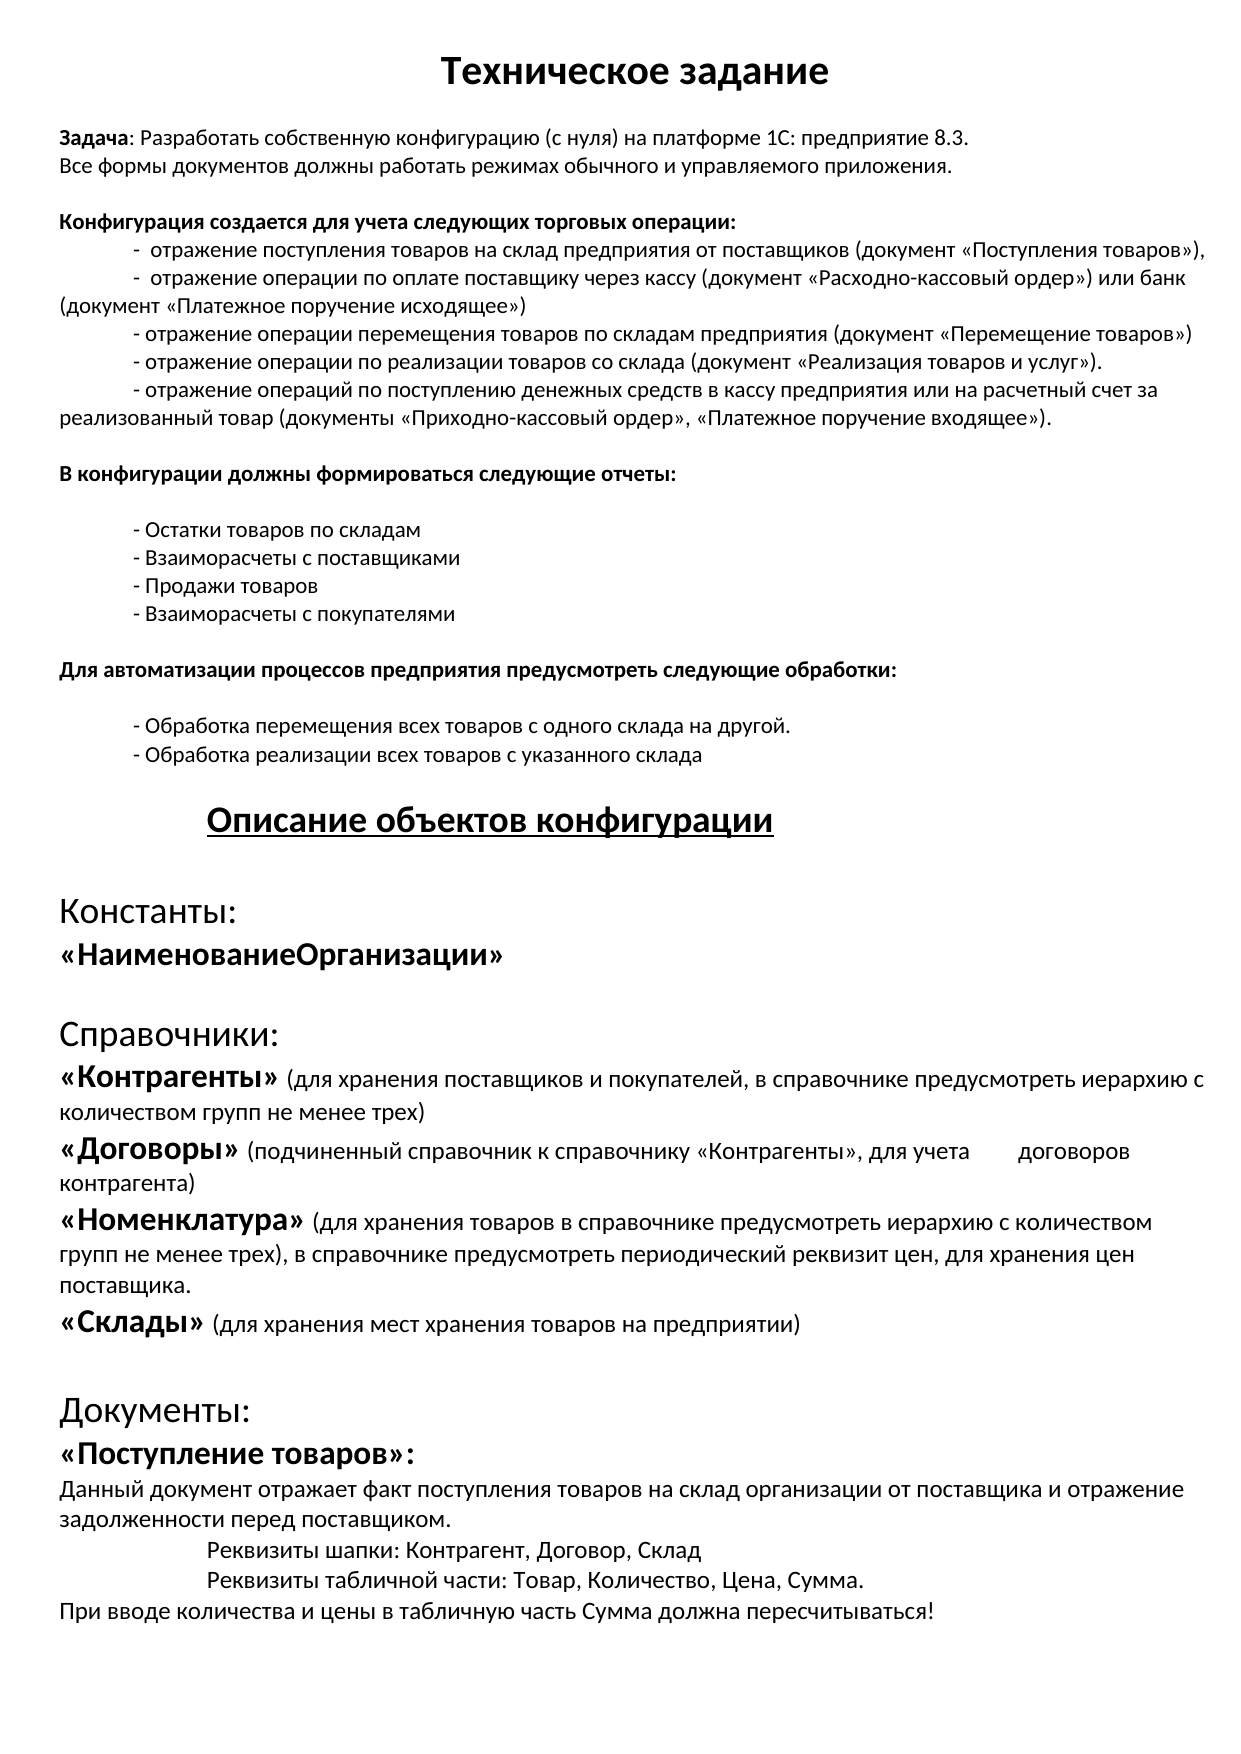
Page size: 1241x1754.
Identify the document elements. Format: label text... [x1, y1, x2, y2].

text - отражение операций по поступлению денежных средств в кассу предприятия или на расчетный счет за реализованный товар (документы «Приходно-кассовый ордер», «Платежное поручение входящее»). [59, 375, 1211, 431]
text Справочники: [59, 1009, 1211, 1055]
text «Номенклатура» (для хранения товаров в справочнике предусмотреть иерархию с количеством групп не менее трех), в справочнике предусмотреть периодический реквизит цен, для хранения цен поставщика. [59, 1198, 1211, 1300]
text Документы: [59, 1386, 1211, 1432]
text - отражение поступления товаров на склад предприятия от поставщиков (документ «Поступления товаров»), [59, 235, 1211, 263]
text - отражение операции перемещения товаров по складам предприятия (документ «Перемещение товаров») [59, 319, 1211, 347]
text - Обработка перемещения всех товаров с одного склада на другой. [59, 712, 1211, 740]
text «НаименованиеОрганизации» [59, 933, 1211, 974]
text Задача: Разработать собственную конфигурацию (с нуля) на платформе 1С: предприятие 8.3. [59, 123, 1211, 151]
text «Контрагенты» (для хранения поставщиков и покупателей, в справочнике предусмотреть иерархию с количеством групп не менее трех) [59, 1055, 1211, 1127]
text Все формы документов должны работать режимах обычного и управляемого приложения. [59, 151, 1211, 179]
text «Договоры» (подчиненный справочник к справочнику «Контрагенты», для учета договоров контрагента) [59, 1127, 1211, 1198]
text - Остатки товаров по складам [59, 516, 1211, 543]
text Данный документ отражает факт поступления товаров на склад организации от поставщика и отражение задолженности перед поставщиком. [59, 1473, 1211, 1534]
text Конфигурация создается для учета следующих торговых операции: [59, 207, 1211, 235]
text - Взаиморасчеты с покупателями [59, 599, 1211, 628]
text «Поступление товаров»: [59, 1432, 1211, 1473]
text - Продажи товаров [59, 572, 1211, 599]
text - отражение операции по реализации товаров со склада (документ «Реализация товаров и услуг»). [59, 347, 1211, 375]
text - отражение операции по оплате поставщику через кассу (документ «Расходно-кассовый ордер») или банк (документ «Платежное поручение исходящее») [59, 263, 1211, 319]
text «Склады» (для хранения мест хранения товаров на предприятии) [59, 1300, 1211, 1340]
text Для автоматизации процессов предприятия предусмотреть следующие обработки: [59, 656, 1211, 684]
text Реквизиты табличной части: Товар, Количество, Цена, Сумма. [59, 1564, 1211, 1595]
text Константы: [59, 887, 1211, 933]
text Техническое задание [59, 44, 1211, 95]
text При вводе количества и цены в табличную часть Сумма должна пересчитываться! [59, 1595, 1211, 1625]
text В конфигурации должны формироваться следующие отчеты: [59, 459, 1211, 487]
text - Взаиморасчеты с поставщиками [59, 543, 1211, 572]
text Реквизиты шапки: Контрагент, Договор, Склад [59, 1534, 1211, 1564]
text Описание объектов конфигурации [59, 796, 1211, 842]
text - Обработка реализации всех товаров с указанного склада [59, 740, 1211, 768]
